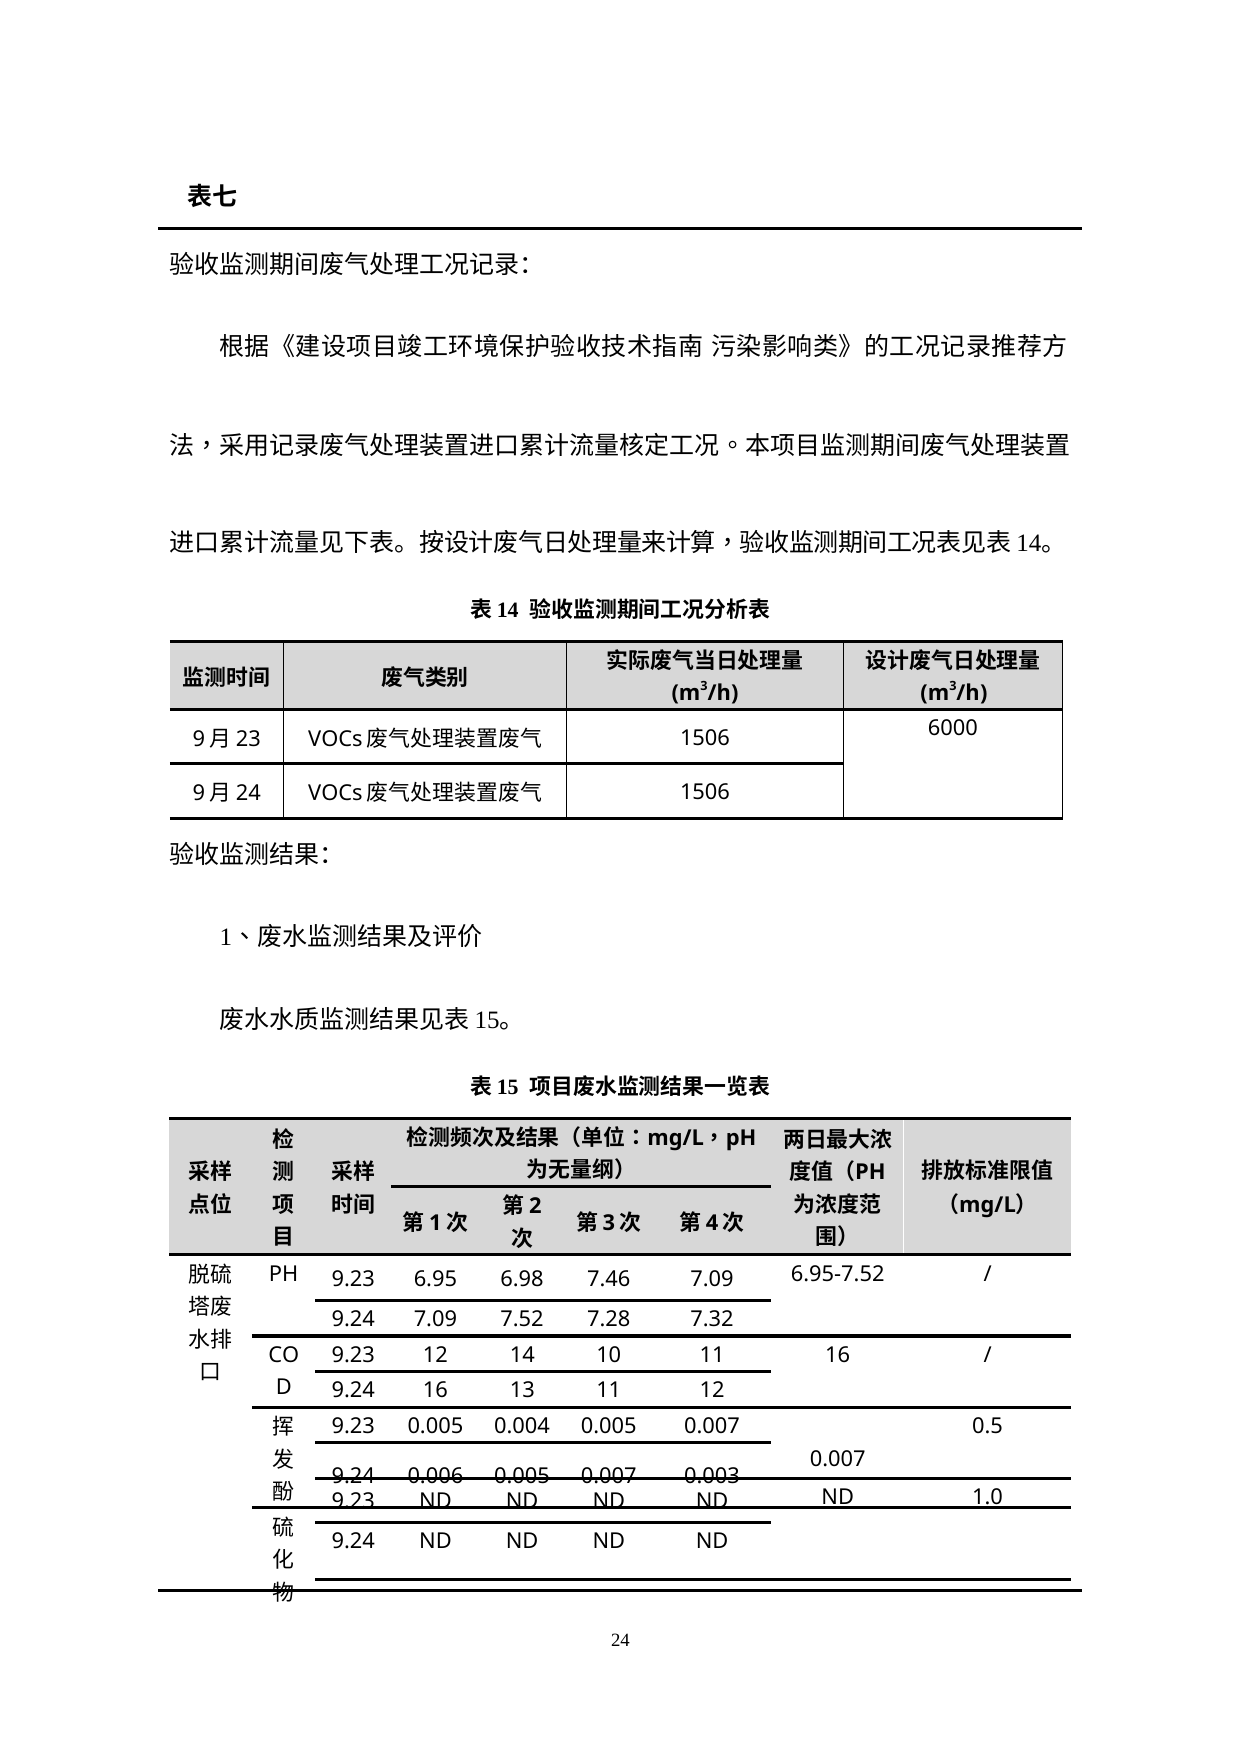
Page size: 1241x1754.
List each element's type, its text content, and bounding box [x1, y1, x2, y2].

text 表七 [187, 162, 1053, 227]
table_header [158, 230, 1082, 1589]
